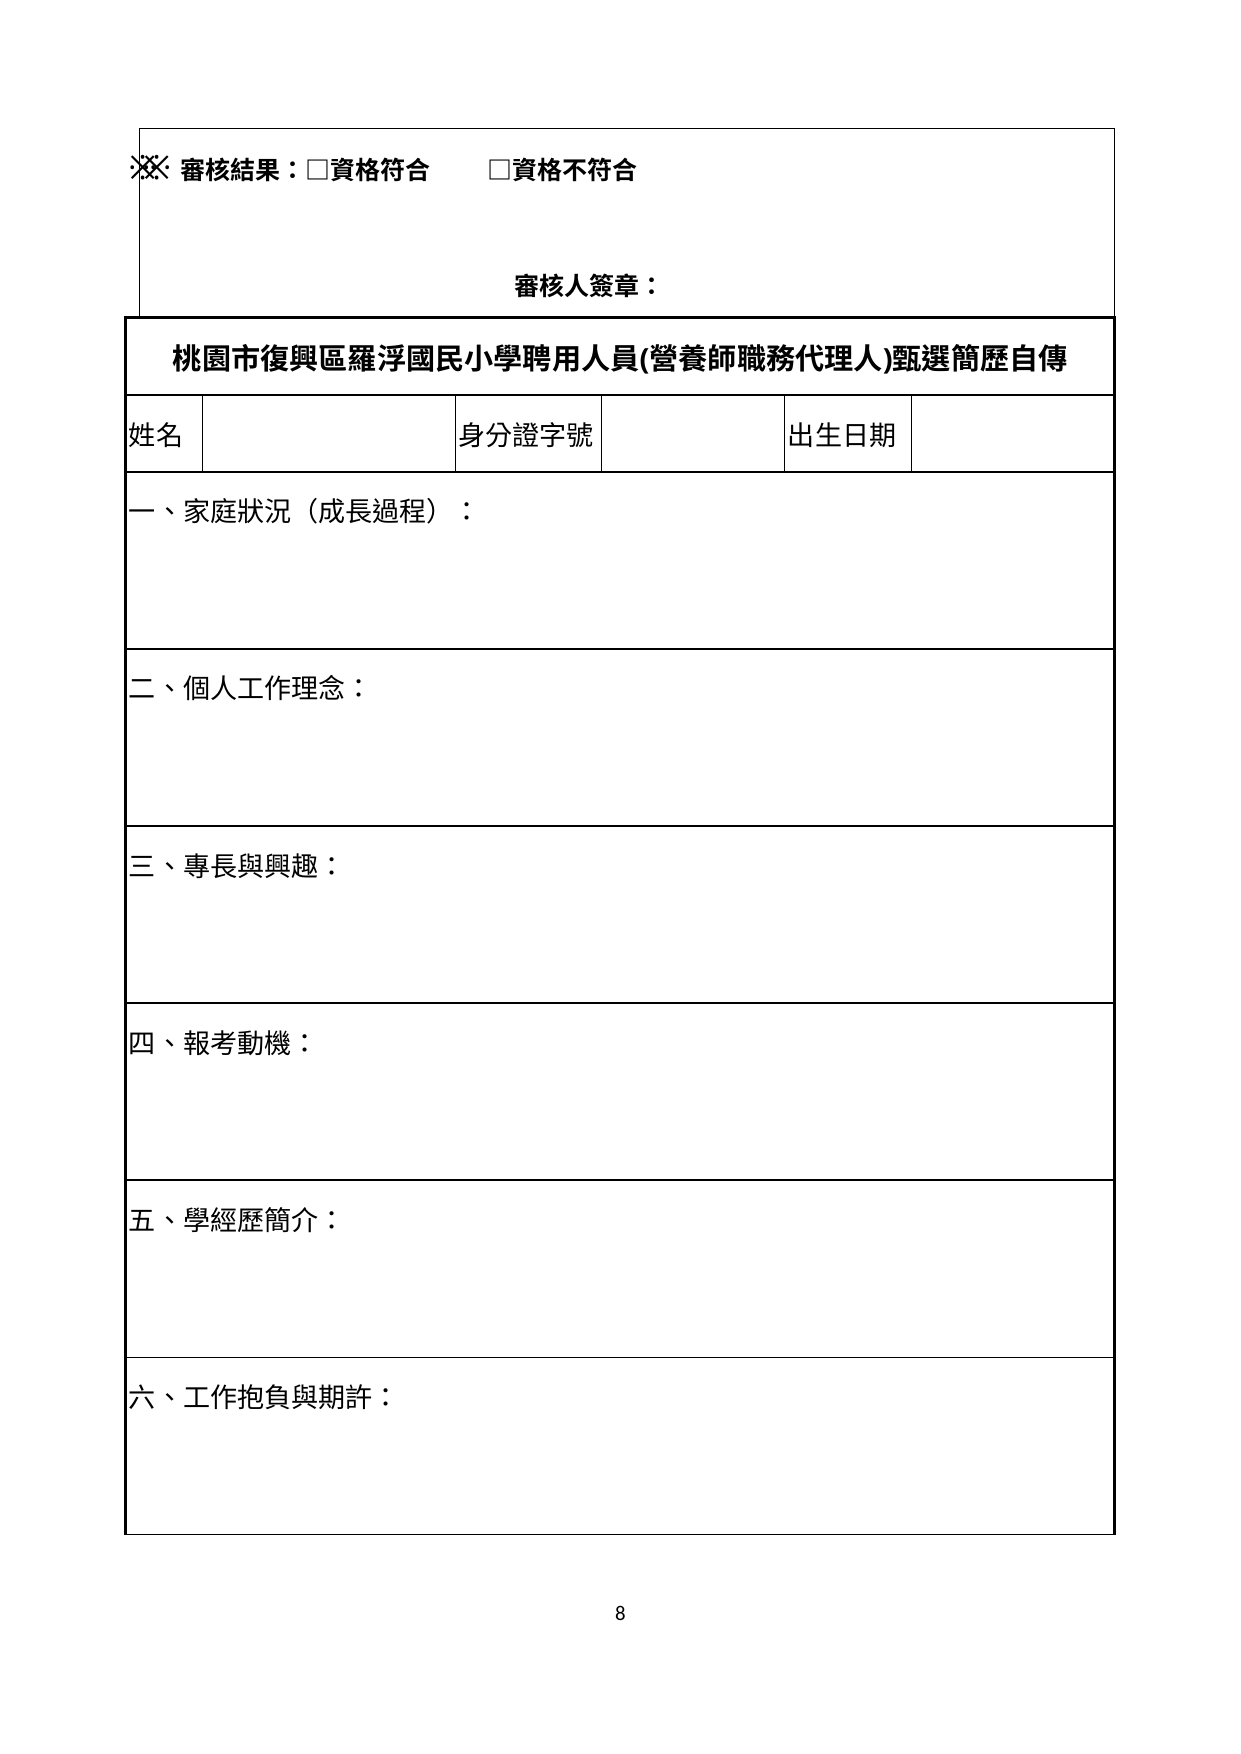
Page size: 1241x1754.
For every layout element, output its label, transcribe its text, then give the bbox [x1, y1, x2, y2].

table_cell 姓名 [127, 396, 202, 471]
table_cell 一、家庭狀況（成長過程）： [127, 473, 1113, 648]
table_cell [912, 396, 1113, 471]
table_cell [203, 396, 455, 471]
table_cell 桃園市復興區羅浮國民小學聘用人員(營養師職務代理人)甄選簡歷自傳 [127, 319, 1113, 394]
table_cell 六、工作抱負與期許： [127, 1358, 1113, 1533]
table_cell [602, 396, 784, 471]
table_cell 出生日期 [785, 396, 911, 471]
table_cell 身分證字號 [456, 396, 601, 471]
table_cell 三、專長與興趣： [127, 827, 1113, 1002]
table_cell 五、學經歷簡介： [127, 1181, 1113, 1356]
table_cell 審核結果：□資格符合 □資格不符合 審核人簽章： [140, 129, 1114, 316]
table_cell 四、報考動機： [127, 1004, 1113, 1179]
table_cell 二、個人工作理念： [127, 650, 1113, 825]
